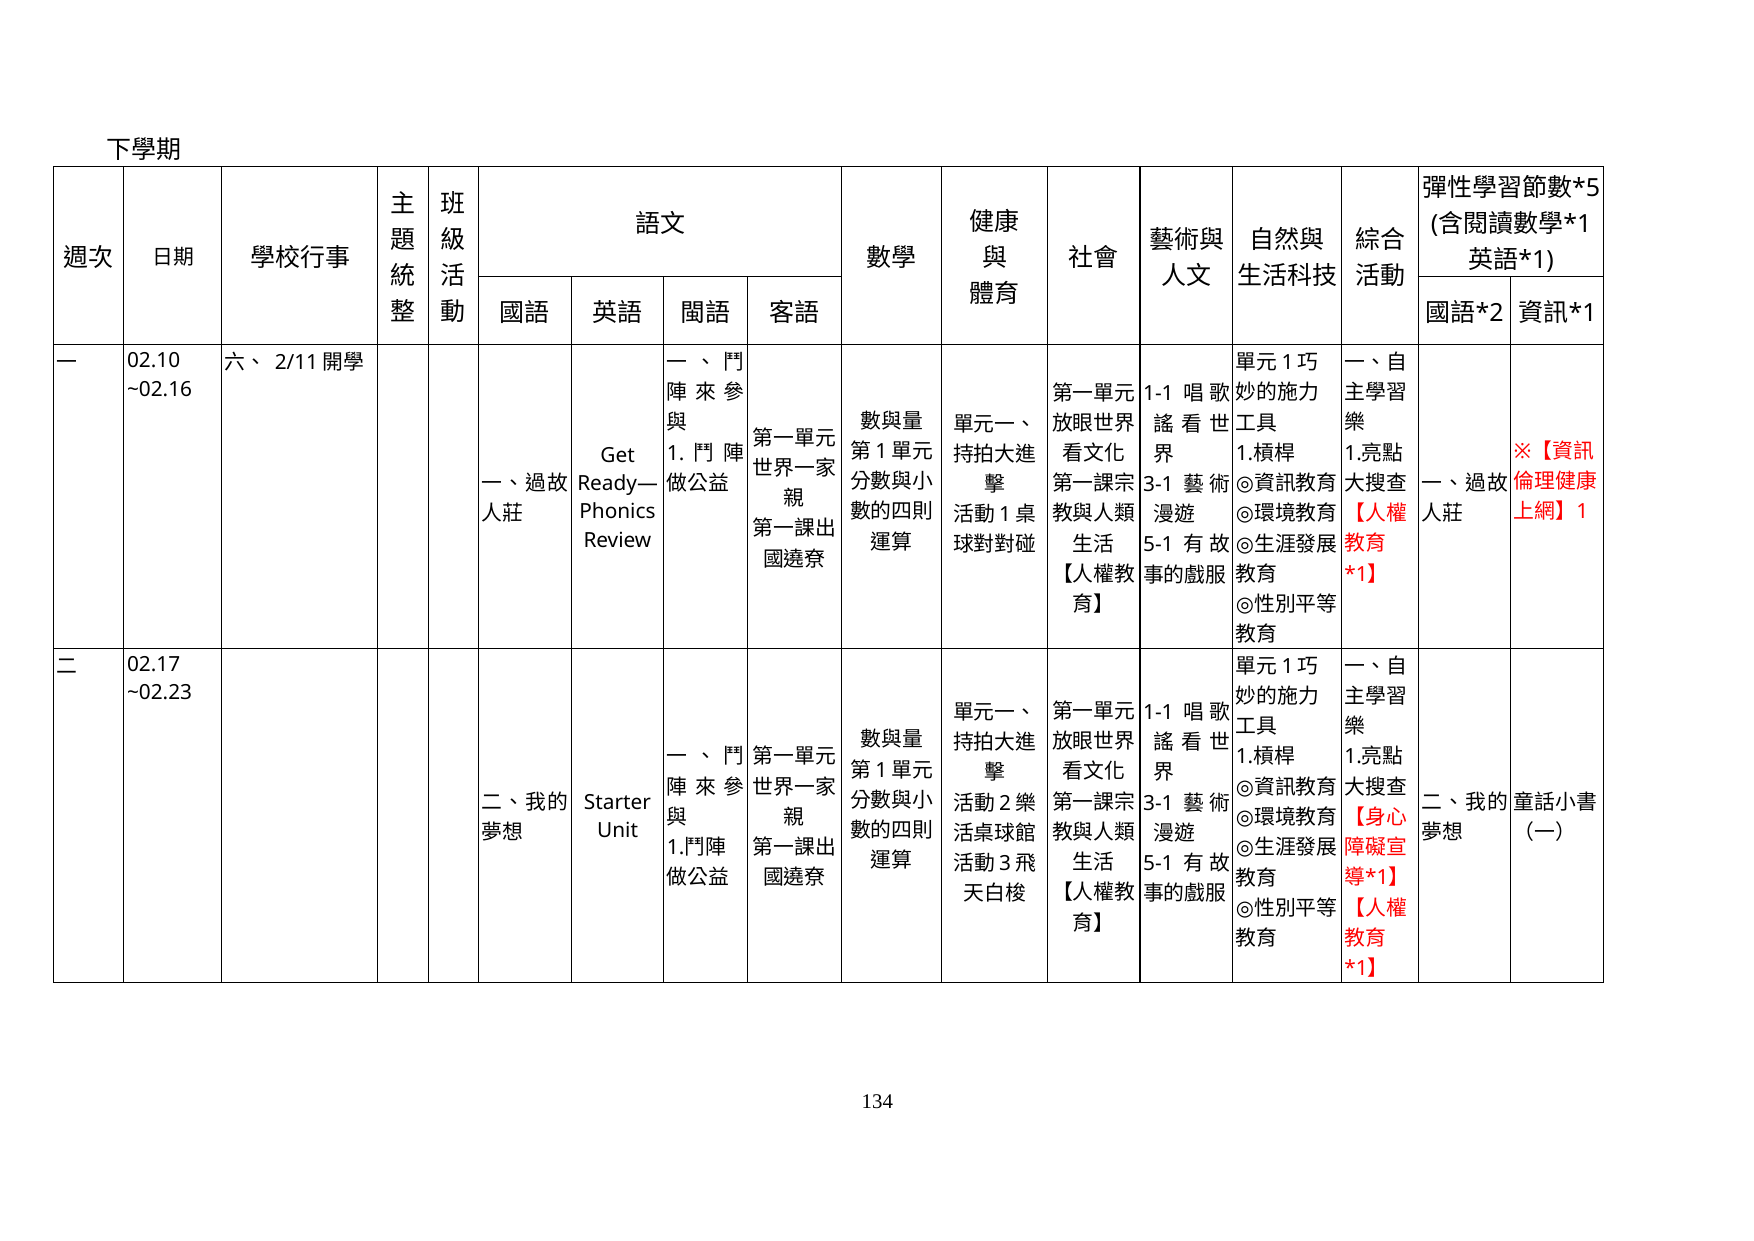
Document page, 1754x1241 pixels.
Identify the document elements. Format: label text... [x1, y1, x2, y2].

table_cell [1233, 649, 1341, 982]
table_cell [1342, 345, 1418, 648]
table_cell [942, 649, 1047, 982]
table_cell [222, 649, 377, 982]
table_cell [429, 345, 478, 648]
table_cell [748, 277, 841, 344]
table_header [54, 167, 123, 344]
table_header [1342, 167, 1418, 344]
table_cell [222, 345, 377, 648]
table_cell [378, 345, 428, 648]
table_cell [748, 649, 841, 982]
text 下學期 [106, 130, 1648, 166]
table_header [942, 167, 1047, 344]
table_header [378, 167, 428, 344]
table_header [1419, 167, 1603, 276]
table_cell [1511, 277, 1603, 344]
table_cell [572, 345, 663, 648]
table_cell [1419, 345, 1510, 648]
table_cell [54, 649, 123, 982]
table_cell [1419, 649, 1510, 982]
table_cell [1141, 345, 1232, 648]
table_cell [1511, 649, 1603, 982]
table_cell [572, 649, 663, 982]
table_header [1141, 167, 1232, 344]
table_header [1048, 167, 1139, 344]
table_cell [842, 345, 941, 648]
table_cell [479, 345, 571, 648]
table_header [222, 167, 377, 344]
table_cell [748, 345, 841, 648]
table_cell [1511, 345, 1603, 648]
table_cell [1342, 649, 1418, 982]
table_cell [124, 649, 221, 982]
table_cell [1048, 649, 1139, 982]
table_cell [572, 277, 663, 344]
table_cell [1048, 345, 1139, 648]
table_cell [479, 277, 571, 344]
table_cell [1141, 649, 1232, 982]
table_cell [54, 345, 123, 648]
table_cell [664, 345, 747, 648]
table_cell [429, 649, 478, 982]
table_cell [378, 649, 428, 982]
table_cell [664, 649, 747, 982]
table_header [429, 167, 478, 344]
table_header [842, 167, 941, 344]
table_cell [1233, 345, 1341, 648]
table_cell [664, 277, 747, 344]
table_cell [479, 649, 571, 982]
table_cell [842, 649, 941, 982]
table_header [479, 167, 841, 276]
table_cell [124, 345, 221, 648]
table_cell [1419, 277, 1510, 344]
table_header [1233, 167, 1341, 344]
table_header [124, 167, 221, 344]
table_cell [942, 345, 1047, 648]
